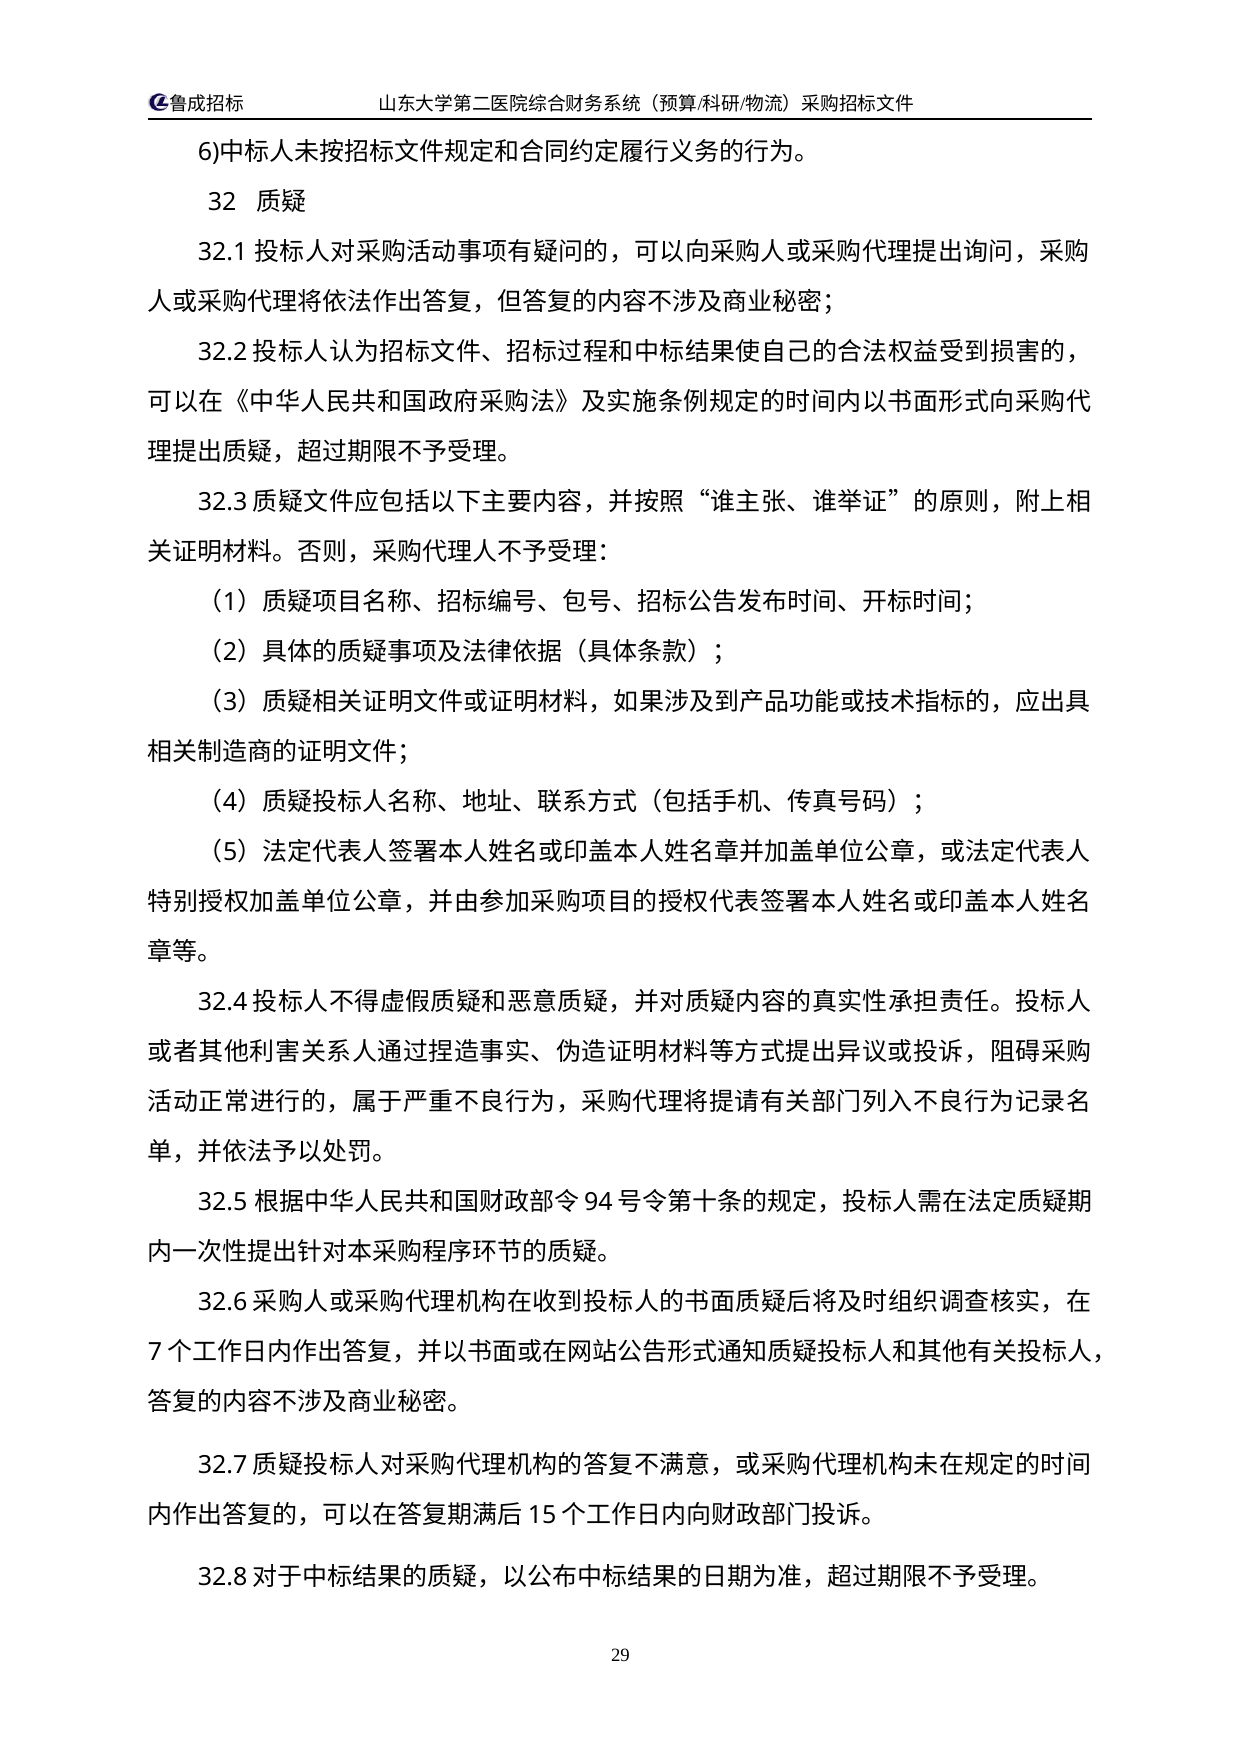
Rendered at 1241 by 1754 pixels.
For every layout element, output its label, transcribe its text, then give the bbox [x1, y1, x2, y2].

text （2）具体的质疑事项及法律依据（具体条款）； [148, 621, 1092, 671]
text 32.5 根据中华人民共和国财政部令94号令第十条的规定，投标人需在法定质疑期内一次性提出针对本采购程序环节的质疑。 [148, 1171, 1092, 1271]
text 32 质疑 [208, 171, 1063, 221]
text （3）质疑相关证明文件或证明材料，如果涉及到产品功能或技术指标的，应出具相关制造商的证明文件； [148, 671, 1092, 771]
text （4）质疑投标人名称、地址、联系方式（包括手机、传真号码）； [148, 771, 1092, 821]
text 32.4投标人不得虚假质疑和恶意质疑，并对质疑内容的真实性承担责任。投标人或者其他利害关系人通过捏造事实、伪造证明材料等方式提出异议或投诉，阻碍采购活动正常进行的，属于严重不良行为，采购代理将提请有关部门列入不良行为记录名单，并依法予以处罚。 [148, 971, 1092, 1171]
text 32.2投标人认为招标文件、招标过程和中标结果使自己的合法权益受到损害的，可以在《中华人民共和国政府采购法》及实施条例规定的时间内以书面形式向采购代理提出质疑，超过期限不予受理。 [148, 321, 1092, 471]
text （5）法定代表人签署本人姓名或印盖本人姓名章并加盖单位公章，或法定代表人特别授权加盖单位公章，并由参加采购项目的授权代表签署本人姓名或印盖本人姓名章等。 [148, 821, 1092, 971]
text （1）质疑项目名称、招标编号、包号、招标公告发布时间、开标时间； [148, 571, 1092, 621]
text 32.3质疑文件应包括以下主要内容，并按照“谁主张、谁举证”的原则，附上相关证明材料。否则，采购代理人不予受理： [148, 471, 1092, 571]
text 32.6采购人或采购代理机构在收到投标人的书面质疑后将及时组织调查核实，在7个工作日内作出答复，并以书面或在网站公告形式通知质疑投标人和其他有关投标人，答复的内容不涉及商业秘密。 [148, 1271, 1092, 1421]
picture [147, 93, 169, 111]
text 32.1 投标人对采购活动事项有疑问的，可以向采购人或采购代理提出询问，采购人或采购代理将依法作出答复，但答复的内容不涉及商业秘密； [148, 221, 1092, 321]
text 6)中标人未按招标文件规定和合同约定履行义务的行为。 [148, 121, 1092, 171]
text 32.7质疑投标人对采购代理机构的答复不满意，或采购代理机构未在规定的时间内作出答复的，可以在答复期满后15个工作日内向财政部门投诉。 [148, 1433, 1092, 1533]
text 32.8对于中标结果的质疑，以公布中标结果的日期为准，超过期限不予受理。 [148, 1546, 1092, 1596]
